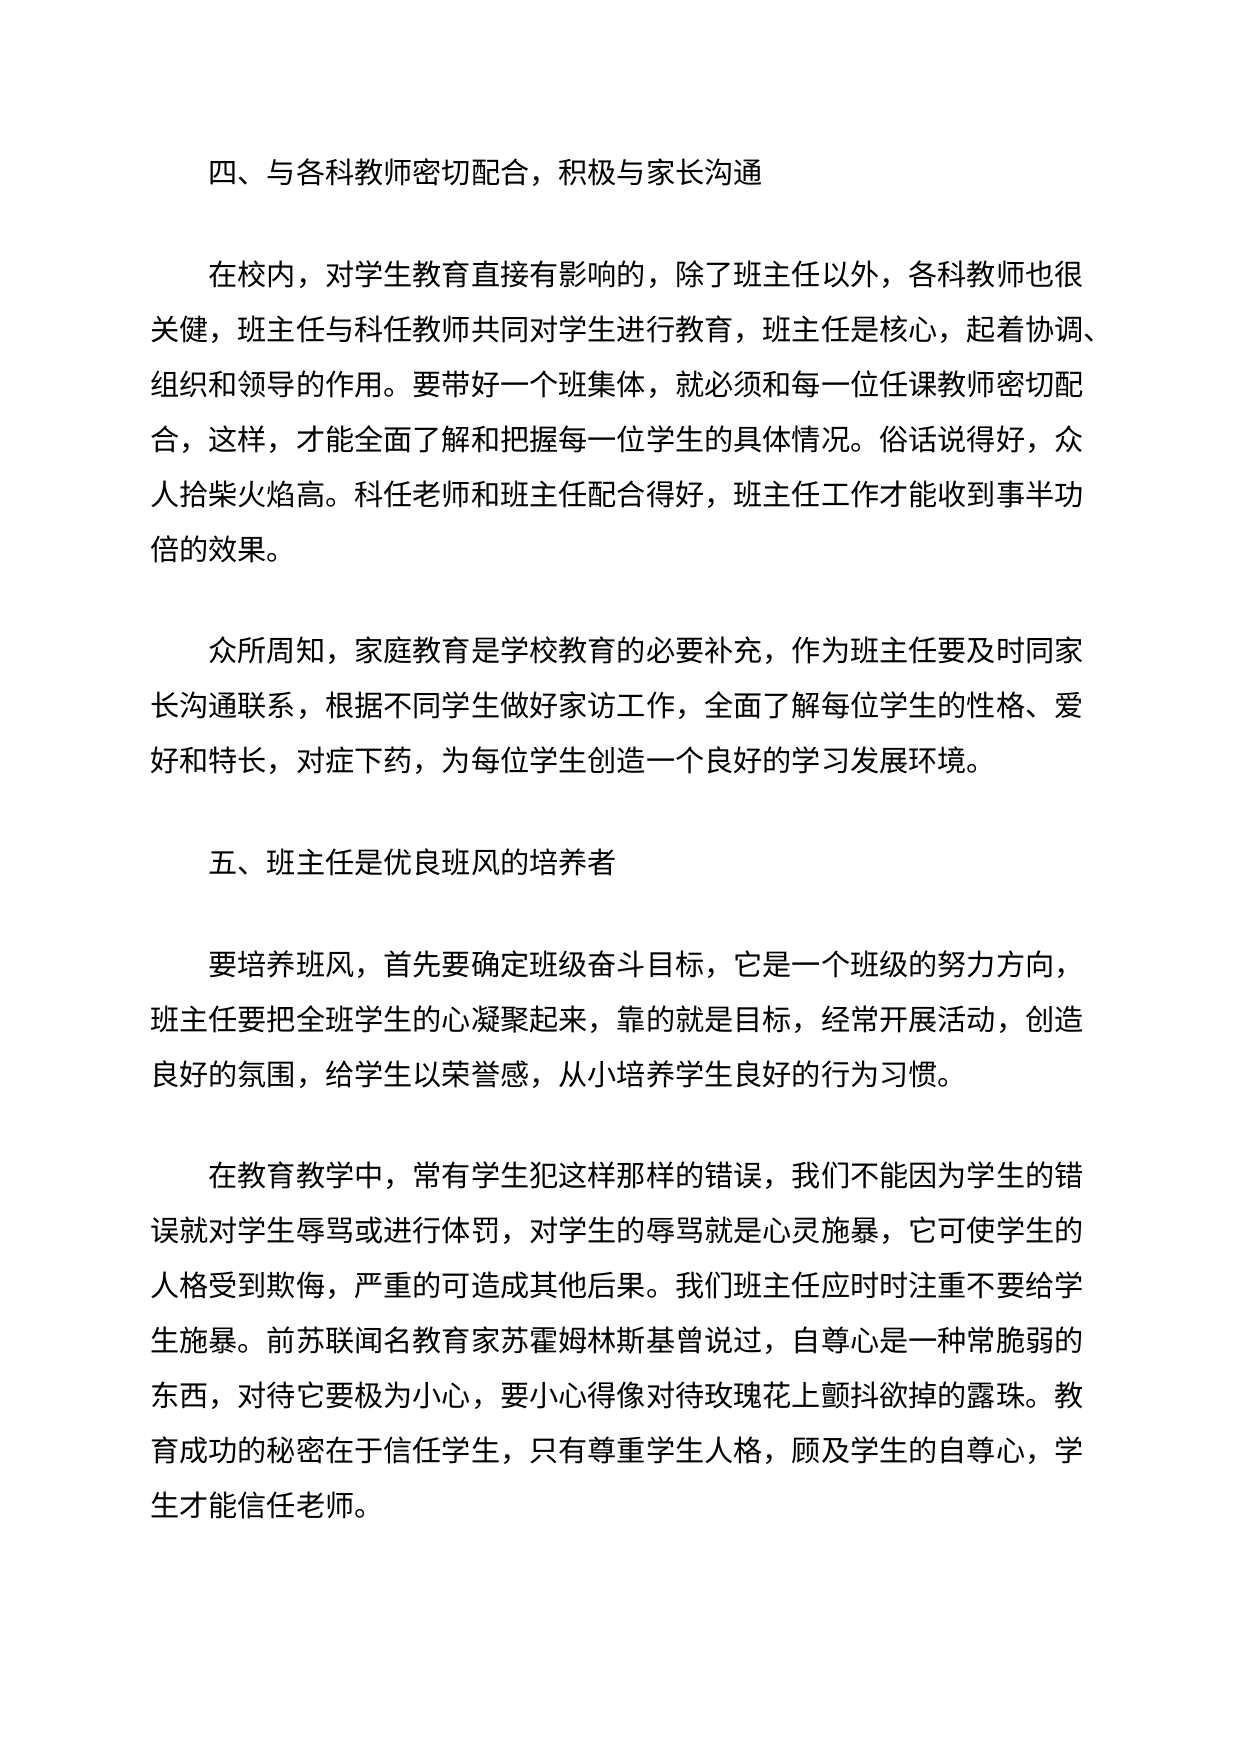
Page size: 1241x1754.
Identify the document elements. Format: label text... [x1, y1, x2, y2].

text 在校内，对学生教育直接有影响的，除了班主任以外，各科教师也很关健，班主任与科任教师共同对学生进行教育，班主任是核心，起着协调、组织和领导的作用。要带好一个班集体，就必须和每一位任课教师密切配合，这样，才能全面了解和把握每一位学生的具体情况。俗话说得好，众人拾柴火焰高。科任老师和班主任配合得好，班主任工作才能收到事半功倍的效果。 [150, 252, 1090, 568]
text 要培养班风，首先要确定班级奋斗目标，它是一个班级的努力方向，班主任要把全班学生的心凝聚起来，靠的就是目标，经常开展活动，创造良好的氛围，给学生以荣誉感，从小培养学生良好的行为习惯。 [150, 941, 1090, 1093]
text 五、班主任是优良班风的培养者 [150, 839, 1090, 882]
text 众所周知，家庭教育是学校教育的必要补充，作为班主任要及时同家长沟通联系，根据不同学生做好家访工作，全面了解每位学生的性格、爱好和特长，对症下药，为每位学生创造一个良好的学习发展环境。 [150, 628, 1090, 780]
text 在教育教学中，常有学生犯这样那样的错误，我们不能因为学生的错误就对学生辱骂或进行体罚，对学生的辱骂就是心灵施暴，它可使学生的人格受到欺侮，严重的可造成其他后果。我们班主任应时时注重不要给学生施暴。前苏联闻名教育家苏霍姆林斯基曾说过，自尊心是一种常脆弱的东西，对待它要极为小心，要小心得像对待玫瑰花上颤抖欲掉的露珠。教育成功的秘密在于信任学生，只有尊重学生人格，顾及学生的自尊心，学生才能信任老师。 [150, 1153, 1090, 1524]
text 四、与各科教师密切配合，积极与家长沟通 [150, 150, 1090, 192]
